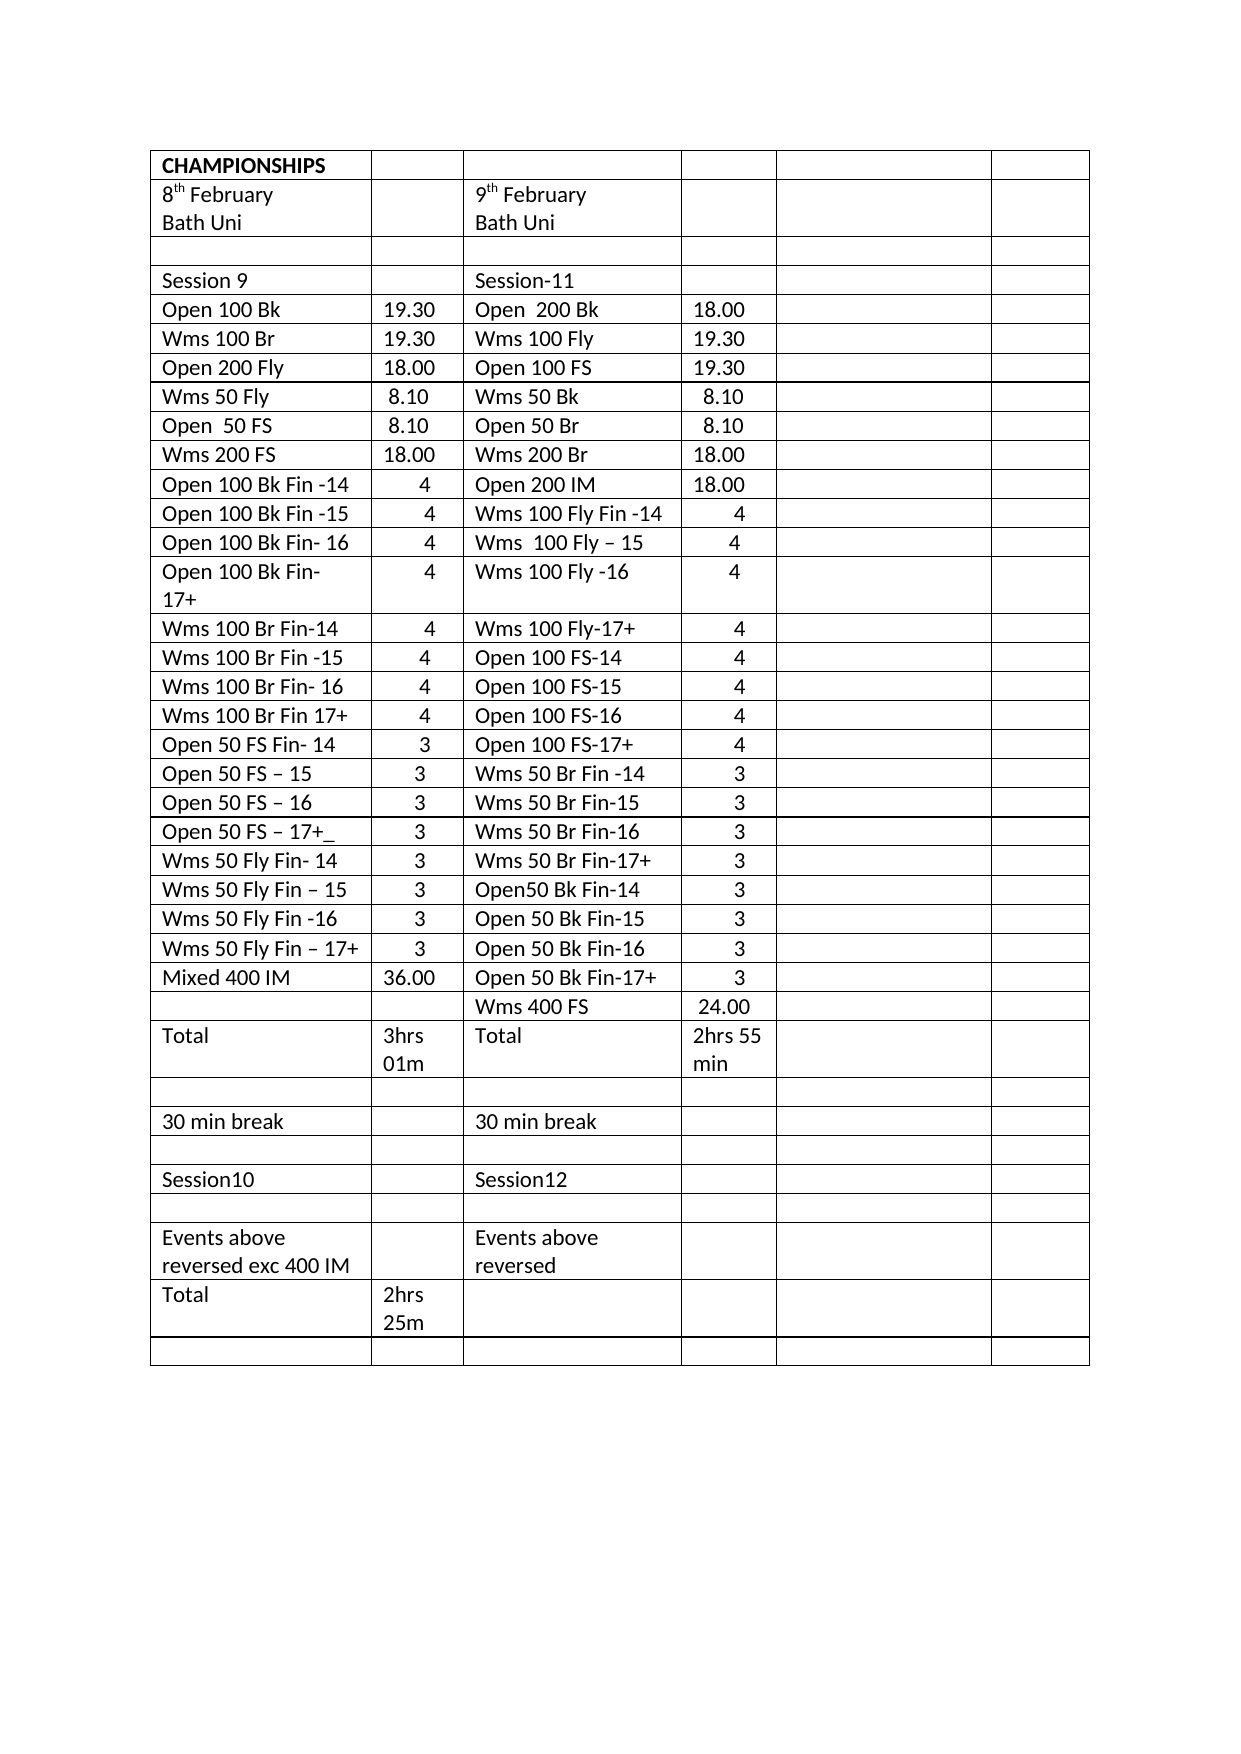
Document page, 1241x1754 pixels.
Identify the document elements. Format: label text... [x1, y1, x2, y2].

table_cell Open 50 FS – 17+_ [151, 818, 371, 845]
table_cell [151, 1078, 371, 1106]
table_cell 3 [372, 818, 463, 845]
table_cell [464, 1078, 681, 1106]
table_cell Open 50 FS Fin- 14 [151, 730, 371, 758]
table_cell [777, 963, 991, 991]
table_cell [777, 470, 991, 498]
table_cell [992, 788, 1089, 816]
table_cell 4 [682, 643, 776, 671]
table_cell Wms 100 Br Fin 17+ [151, 701, 371, 729]
table_cell Open 200 IM [464, 470, 681, 498]
table_cell [992, 846, 1089, 874]
table_cell Wms 400 FS [464, 992, 681, 1020]
table_cell 3 [682, 788, 776, 816]
table_cell [151, 1338, 371, 1365]
table_cell [992, 441, 1089, 469]
table_cell Wms 50 Bk [464, 383, 681, 411]
table_cell [777, 701, 991, 729]
table_cell [372, 1223, 463, 1279]
table_cell [992, 1223, 1089, 1279]
table_cell [777, 237, 991, 265]
table_cell 24.00 [682, 992, 776, 1020]
table_cell [372, 180, 463, 236]
table_cell [992, 992, 1089, 1020]
table_cell Wms 100 Br [151, 324, 371, 352]
table_cell 2hrs 55 min [682, 1021, 776, 1077]
table_cell 3 [372, 730, 463, 758]
table_cell [682, 1194, 776, 1222]
table_cell 3 [682, 818, 776, 845]
table_cell Session10 [151, 1165, 371, 1193]
table_cell [777, 672, 991, 700]
table_cell [372, 1338, 463, 1365]
table_cell Wms 100 Fly [464, 324, 681, 352]
table_cell [992, 730, 1089, 758]
table_cell [464, 1194, 681, 1222]
table_cell 18.00 [372, 441, 463, 469]
table_cell Open 100 Bk Fin- 16 [151, 528, 371, 556]
table_cell 4 [372, 643, 463, 671]
table_cell Wms 50 Br Fin -14 [464, 759, 681, 787]
table_cell [151, 1136, 371, 1164]
table_cell Wms 50 Br Fin-15 [464, 788, 681, 816]
table_cell 8.10 [682, 383, 776, 411]
table_cell 4 [372, 470, 463, 498]
table_cell [992, 934, 1089, 962]
table_cell 3 [682, 846, 776, 874]
table_cell Wms 200 FS [151, 441, 371, 469]
table_cell [682, 1338, 776, 1365]
table_cell 30 min break [151, 1107, 371, 1135]
table_cell 18.00 [682, 295, 776, 323]
table_cell Open 100 FS [464, 354, 681, 381]
table_cell Open 50 Bk Fin-15 [464, 905, 681, 933]
table_cell 8.10 [372, 412, 463, 439]
table_cell Open 100 Bk Fin -14 [151, 470, 371, 498]
table_cell 4 [682, 730, 776, 758]
table_cell Open 100 FS-15 [464, 672, 681, 700]
table_cell [682, 180, 776, 236]
table_cell 8th February Bath Uni [151, 180, 371, 236]
table_cell [682, 1078, 776, 1106]
table_cell [372, 151, 463, 179]
table_cell 3 [372, 788, 463, 816]
table_cell [992, 672, 1089, 700]
table_cell 36.00 [372, 963, 463, 991]
table_cell [777, 383, 991, 411]
table_cell [777, 818, 991, 845]
table_cell 4 [372, 499, 463, 527]
table_cell [777, 557, 991, 613]
table_cell [464, 237, 681, 265]
table_cell [151, 992, 371, 1020]
table_cell [682, 151, 776, 179]
table_cell [777, 934, 991, 962]
table_cell [992, 324, 1089, 352]
table_cell [777, 151, 991, 179]
table_cell [777, 1338, 991, 1365]
table_cell Wms 100 Fly Fin -14 [464, 499, 681, 527]
table_cell Open 200 Bk [464, 295, 681, 323]
table_cell Open 100 FS-14 [464, 643, 681, 671]
table_cell Open 50 Bk Fin-16 [464, 934, 681, 962]
table_cell 3hrs 01m [372, 1021, 463, 1077]
table_cell Open 50 FS [151, 412, 371, 439]
table_cell Total [151, 1280, 371, 1336]
table_cell [992, 614, 1089, 642]
table_cell [992, 412, 1089, 439]
table_cell [992, 876, 1089, 903]
table_cell [777, 412, 991, 439]
table_cell [777, 499, 991, 527]
table_cell Wms 100 Fly-17+ [464, 614, 681, 642]
table_cell [777, 759, 991, 787]
table_cell Wms 50 Fly Fin – 15 [151, 876, 371, 903]
table_cell [151, 237, 371, 265]
table_cell [777, 1165, 991, 1193]
table_cell 19.30 [372, 324, 463, 352]
table_cell 19.30 [372, 295, 463, 323]
table_cell [777, 180, 991, 236]
table_cell 4 [372, 701, 463, 729]
table_cell 3 [682, 876, 776, 903]
table_cell [992, 499, 1089, 527]
table_cell Events above reversed exc 400 IM [151, 1223, 371, 1279]
table_cell [777, 788, 991, 816]
table_cell 3 [682, 934, 776, 962]
table_cell 3 [372, 846, 463, 874]
table_cell 18.00 [682, 470, 776, 498]
table_cell 18.00 [682, 441, 776, 469]
table_cell Open 100 Bk Fin- 17+ [151, 557, 371, 613]
table_cell [992, 557, 1089, 613]
table_cell [372, 1194, 463, 1222]
table_cell [992, 1107, 1089, 1135]
table_cell [777, 730, 991, 758]
table_cell [777, 1078, 991, 1106]
table_cell [992, 295, 1089, 323]
table_cell [682, 237, 776, 265]
table_cell Wms 100 Br Fin -15 [151, 643, 371, 671]
table_cell [372, 237, 463, 265]
table_cell [682, 1165, 776, 1193]
table_cell [992, 470, 1089, 498]
table_cell 4 [372, 557, 463, 613]
table_cell [777, 1280, 991, 1336]
table_cell 4 [682, 672, 776, 700]
table_cell 19.30 [682, 324, 776, 352]
table_cell 4 [682, 614, 776, 642]
table_cell 3 [682, 963, 776, 991]
table_cell 3 [372, 876, 463, 903]
table_cell [992, 1021, 1089, 1077]
table_cell 8.10 [682, 412, 776, 439]
table_cell 4 [682, 701, 776, 729]
table_cell 4 [372, 672, 463, 700]
table_cell [992, 1078, 1089, 1106]
table_cell [992, 151, 1089, 179]
table_cell Wms 100 Fly -16 [464, 557, 681, 613]
table_cell [151, 1194, 371, 1222]
table_cell Session 9 [151, 266, 371, 294]
table_cell [777, 528, 991, 556]
table_cell [682, 1280, 776, 1336]
table_cell Open 200 Fly [151, 354, 371, 381]
table_cell Open50 Bk Fin-14 [464, 876, 681, 903]
table_cell [777, 1107, 991, 1135]
table_cell [992, 1165, 1089, 1193]
table_cell [992, 818, 1089, 845]
table_cell [777, 905, 991, 933]
table_cell [777, 992, 991, 1020]
table_cell Open 100 Bk [151, 295, 371, 323]
table_cell [464, 1338, 681, 1365]
table_cell Wms 200 Br [464, 441, 681, 469]
table_cell [777, 266, 991, 294]
table_cell [992, 905, 1089, 933]
table_cell [464, 1280, 681, 1336]
table_cell [992, 963, 1089, 991]
table_cell 4 [682, 499, 776, 527]
table_cell Wms 50 Br Fin-16 [464, 818, 681, 845]
table_cell Open 50 Br [464, 412, 681, 439]
table_cell [777, 876, 991, 903]
table_cell 4 [682, 528, 776, 556]
table_cell [992, 354, 1089, 381]
table_cell [777, 441, 991, 469]
table_cell Open 100 Bk Fin -15 [151, 499, 371, 527]
table_cell [372, 1078, 463, 1106]
table_cell Wms 100 Br Fin- 16 [151, 672, 371, 700]
table_cell 9th February Bath Uni [464, 180, 681, 236]
table_cell [992, 266, 1089, 294]
table_cell [372, 992, 463, 1020]
table_cell [682, 1223, 776, 1279]
table_cell Wms 100 Fly – 15 [464, 528, 681, 556]
table_cell [777, 643, 991, 671]
table_cell 4 [372, 528, 463, 556]
table_cell 2hrs 25m [372, 1280, 463, 1336]
table_cell Wms 50 Fly Fin- 14 [151, 846, 371, 874]
table_cell Wms 50 Fly Fin – 17+ [151, 934, 371, 962]
table_cell [992, 643, 1089, 671]
table_cell [777, 1021, 991, 1077]
table_cell 3 [682, 905, 776, 933]
table_cell [464, 1136, 681, 1164]
table_cell Wms 50 Fly [151, 383, 371, 411]
table_cell [992, 383, 1089, 411]
table_cell [777, 324, 991, 352]
table_cell Total [464, 1021, 681, 1077]
table_cell Open 100 FS-17+ [464, 730, 681, 758]
table_cell [992, 1280, 1089, 1336]
table_cell [682, 1107, 776, 1135]
table_cell 3 [372, 905, 463, 933]
table_cell [777, 354, 991, 381]
table_cell 3 [682, 759, 776, 787]
table_cell 19.30 [682, 354, 776, 381]
table_cell [992, 701, 1089, 729]
table_cell CHAMPIONSHIPS [151, 151, 371, 179]
table_cell [372, 1136, 463, 1164]
table_cell Open 50 FS – 16 [151, 788, 371, 816]
table_cell [777, 295, 991, 323]
table_cell Wms 50 Br Fin-17+ [464, 846, 681, 874]
table_cell [777, 1194, 991, 1222]
table_cell Session12 [464, 1165, 681, 1193]
table_cell 4 [682, 557, 776, 613]
table_cell Open 100 FS-16 [464, 701, 681, 729]
table_cell 3 [372, 759, 463, 787]
table_cell 4 [372, 614, 463, 642]
table_cell Open 50 Bk Fin-17+ [464, 963, 681, 991]
table_cell 8.10 [372, 383, 463, 411]
table_cell Events above reversed [464, 1223, 681, 1279]
table_cell [372, 1107, 463, 1135]
table_cell [464, 151, 681, 179]
table_cell [992, 1338, 1089, 1365]
table_cell [682, 266, 776, 294]
table_cell [777, 1136, 991, 1164]
table_cell [992, 1136, 1089, 1164]
table_cell [372, 266, 463, 294]
table_cell [372, 1165, 463, 1193]
table_cell Total [151, 1021, 371, 1077]
table_cell 18.00 [372, 354, 463, 381]
table_cell [777, 846, 991, 874]
table_cell Wms 50 Fly Fin -16 [151, 905, 371, 933]
table_cell Wms 100 Br Fin-14 [151, 614, 371, 642]
table_cell [992, 180, 1089, 236]
table_cell [682, 1136, 776, 1164]
table_cell 3 [372, 934, 463, 962]
table_cell Mixed 400 IM [151, 963, 371, 991]
table_cell [992, 528, 1089, 556]
table_cell Session-11 [464, 266, 681, 294]
table_cell [777, 1223, 991, 1279]
table_cell [992, 1194, 1089, 1222]
table_cell 30 min break [464, 1107, 681, 1135]
table_cell [992, 759, 1089, 787]
table_cell [777, 614, 991, 642]
table_cell [992, 237, 1089, 265]
table_cell Open 50 FS – 15 [151, 759, 371, 787]
